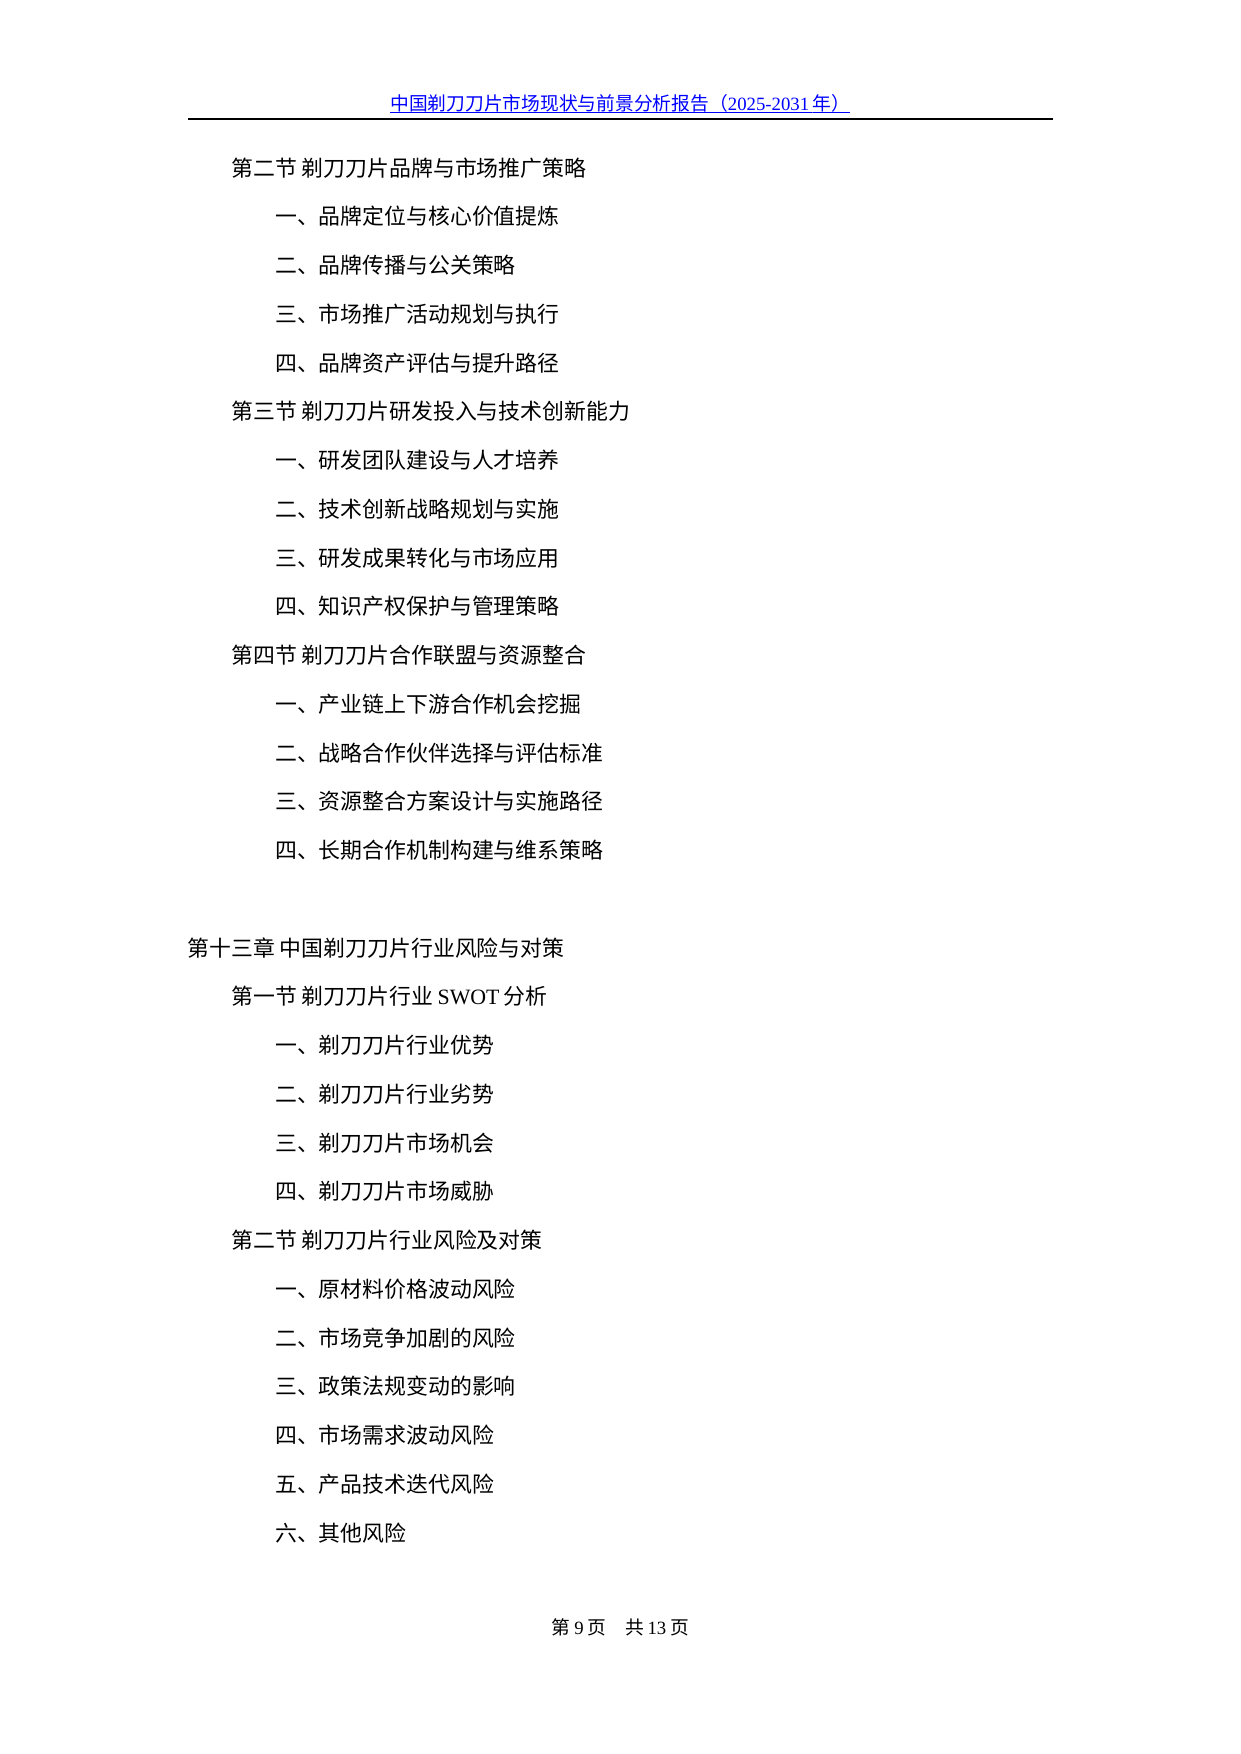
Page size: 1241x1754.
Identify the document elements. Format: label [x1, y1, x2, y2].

text [187, 150, 1053, 1548]
